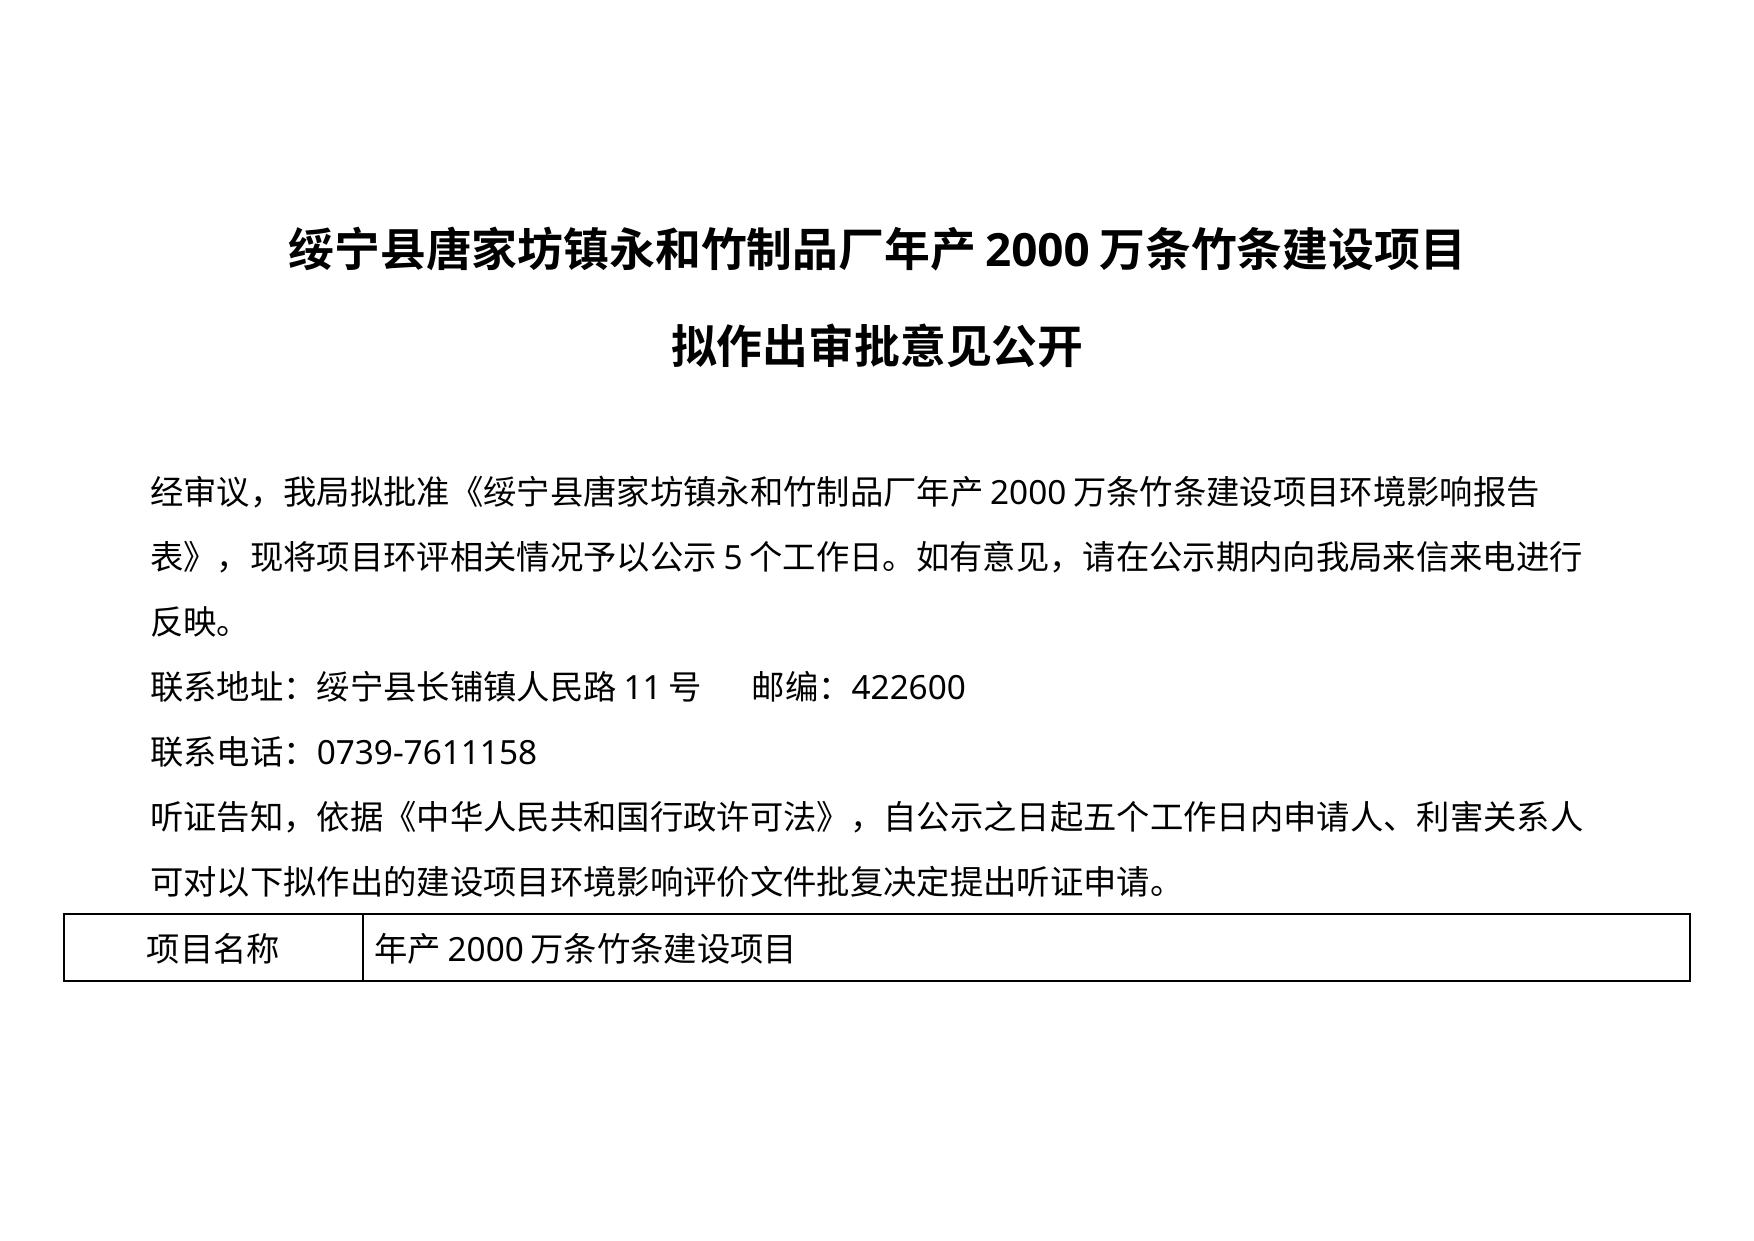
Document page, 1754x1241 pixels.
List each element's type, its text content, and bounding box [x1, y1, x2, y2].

text 联系电话：0739-7611158 [150, 718, 1604, 783]
text 听证告知，依据《中华人民共和国行政许可法》，自公示之日起五个工作日内申请人、利害关系人可对以下拟作出的建设项目环境影响评价文件批复决定提出听证申请。 [150, 783, 1604, 913]
text 联系地址：绥宁县长铺镇人民路11号 邮编：422600 [150, 653, 1604, 718]
table_header 项目名称 [65, 915, 362, 980]
table_header 年产2000万条竹条建设项目 [364, 915, 1689, 980]
text 拟作出审批意见公开 [150, 295, 1604, 393]
text 绥宁县唐家坊镇永和竹制品厂年产2000万条竹条建设项目 [150, 198, 1604, 295]
text 经审议，我局拟批准《绥宁县唐家坊镇永和竹制品厂年产2000万条竹条建设项目环境影响报告表》，现将项目环评相关情况予以公示5个工作日。如有意见，请在公示期内向我局来信来电进行反映。 [150, 458, 1604, 653]
